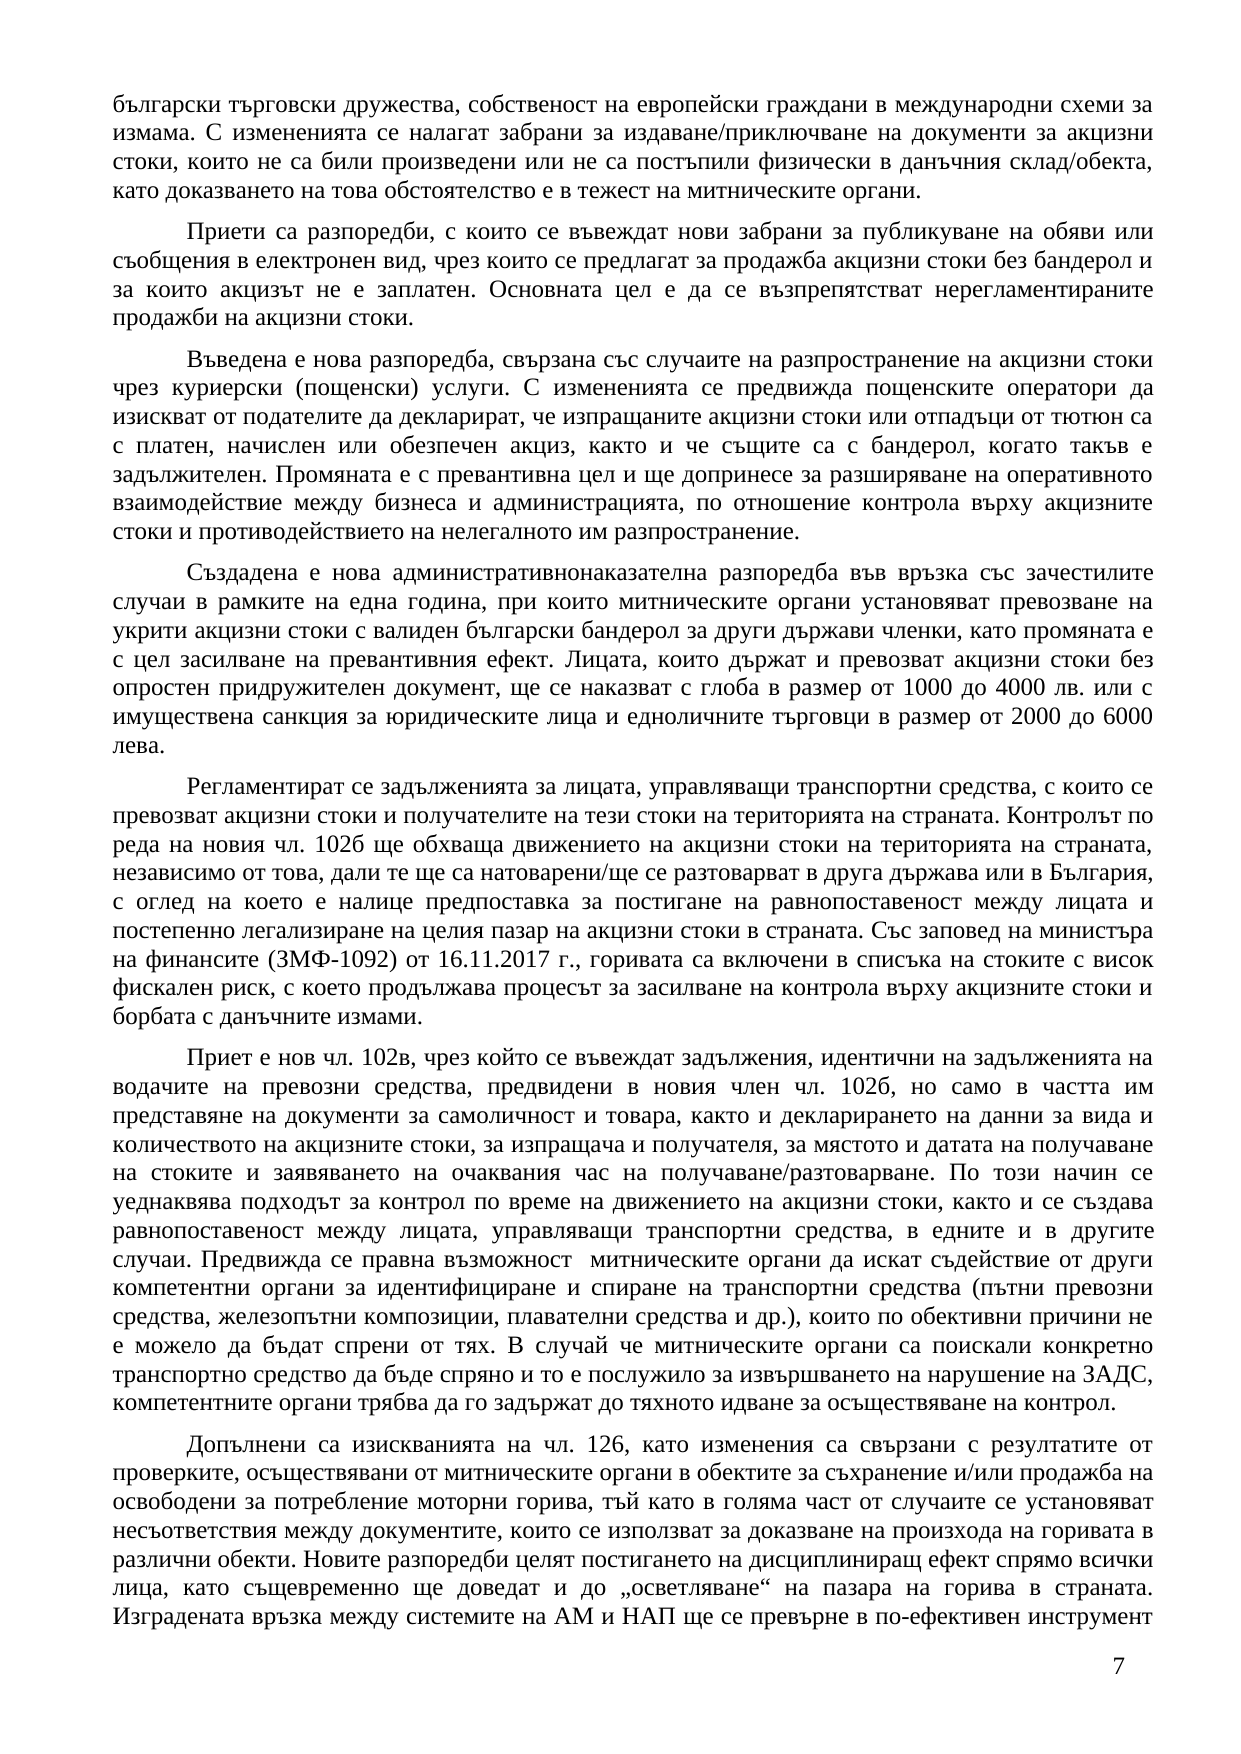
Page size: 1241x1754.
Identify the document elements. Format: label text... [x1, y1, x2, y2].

text Регламентират се задълженията за лицата, управляващи транспортни средства, с които се превозват акцизни стоки и получателите на тези стоки на територията на страната. Контролът по реда на новия чл. 102б ще обхваща движението на акцизни стоки на територията на страната, независимо от това, дали те ще са натоварени/ще се разтоварват в друга държава или в България, с оглед на което е налице предпоставка за постигане на равнопоставеност между лицата и постепенно легализиране на целия пазар на акцизни стоки в страната. Със заповед на министъра на финансите (ЗМФ-1092) от 16.11.2017 г., горивата са включени в списъка на стоките с висок фискален риск, с което продължава процесът за засилване на контрола върху акцизните стоки и борбата с данъчните измами. [112, 771, 1154, 1030]
text Създадена е нова административнонаказателна разпоредба във връзка със зачестилите случаи в рамките на една година, при които митническите органи установяват превозване на укрити акцизни стоки с валиден български бандерол за други държави членки, като промяната е с цел засилване на превантивния ефект. Лицата, които държат и превозват акцизни стоки без опростен придружителен документ, ще се наказват с глоба в размер от 1000 до 4000 лв. или с имуществена санкция за юридическите лица и едноличните търговци в размер от 2000 до 6000 лева. [112, 557, 1154, 759]
text Въведена е нова разпоредба, свързана със случаите на разпространение на акцизни стоки чрез куриерски (пощенски) услуги. С измененията се предвижда пощенските оператори да изискват от подателите да декларират, че изпращаните акцизни стоки или отпадъци от тютюн са с платен, начислен или обезпечен акциз, както и че същите са с бандерол, когато такъв е задължителен. Промяната е с превантивна цел и ще допринесе за разширяване на оперативното взаимодействие между бизнеса и администрацията, по отношение контрола върху акцизните стоки и противодействието на нелегалното им разпространение. [112, 344, 1154, 545]
text Приети са разпоредби, с които се въвеждат нови забрани за публикуване на обяви или съобщения в електронен вид, чрез които се предлагат за продажба акцизни стоки без бандерол и за които акцизът не е заплатен. Основната цел е да се възпрепятстват нерегламентираните продажби на акцизни стоки. [112, 216, 1154, 331]
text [112, 1429, 1154, 1630]
text Приет е нов чл. 102в, чрез който се въвеждат задължения, идентични на задълженията на водачите на превозни средства, предвидени в новия член чл. 102б, но само в частта им представяне на документи за самоличност и товара, както и декларирането на данни за вида и количеството на акцизните стоки, за изпращача и получателя, за мястото и датата на получаване на стоките и заявяването на очаквания час на получаване/разтоварване. По този начин се уеднаквява подходът за контрол по време на движението на акцизни стоки, както и се създава равнопоставеност между лицата, управляващи транспортни средства, в едните и в другите случаи. Предвижда се правна възможност митническите органи да искат съдействие от други компетентни органи за идентифициране и спиране на транспортни средства (пътни превозни средства, железопътни композиции, плавателни средства и др.), които по обективни причини не е можело да бъдат спрени от тях. В случай че митническите органи са поискали конкретно транспортно средство да бъде спряно и то е послужило за извършването на нарушение на ЗАДС, компетентните органи трябва да го задържат до тяхното идване за осъществяване на контрол. [112, 1042, 1154, 1416]
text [112, 89, 1154, 204]
